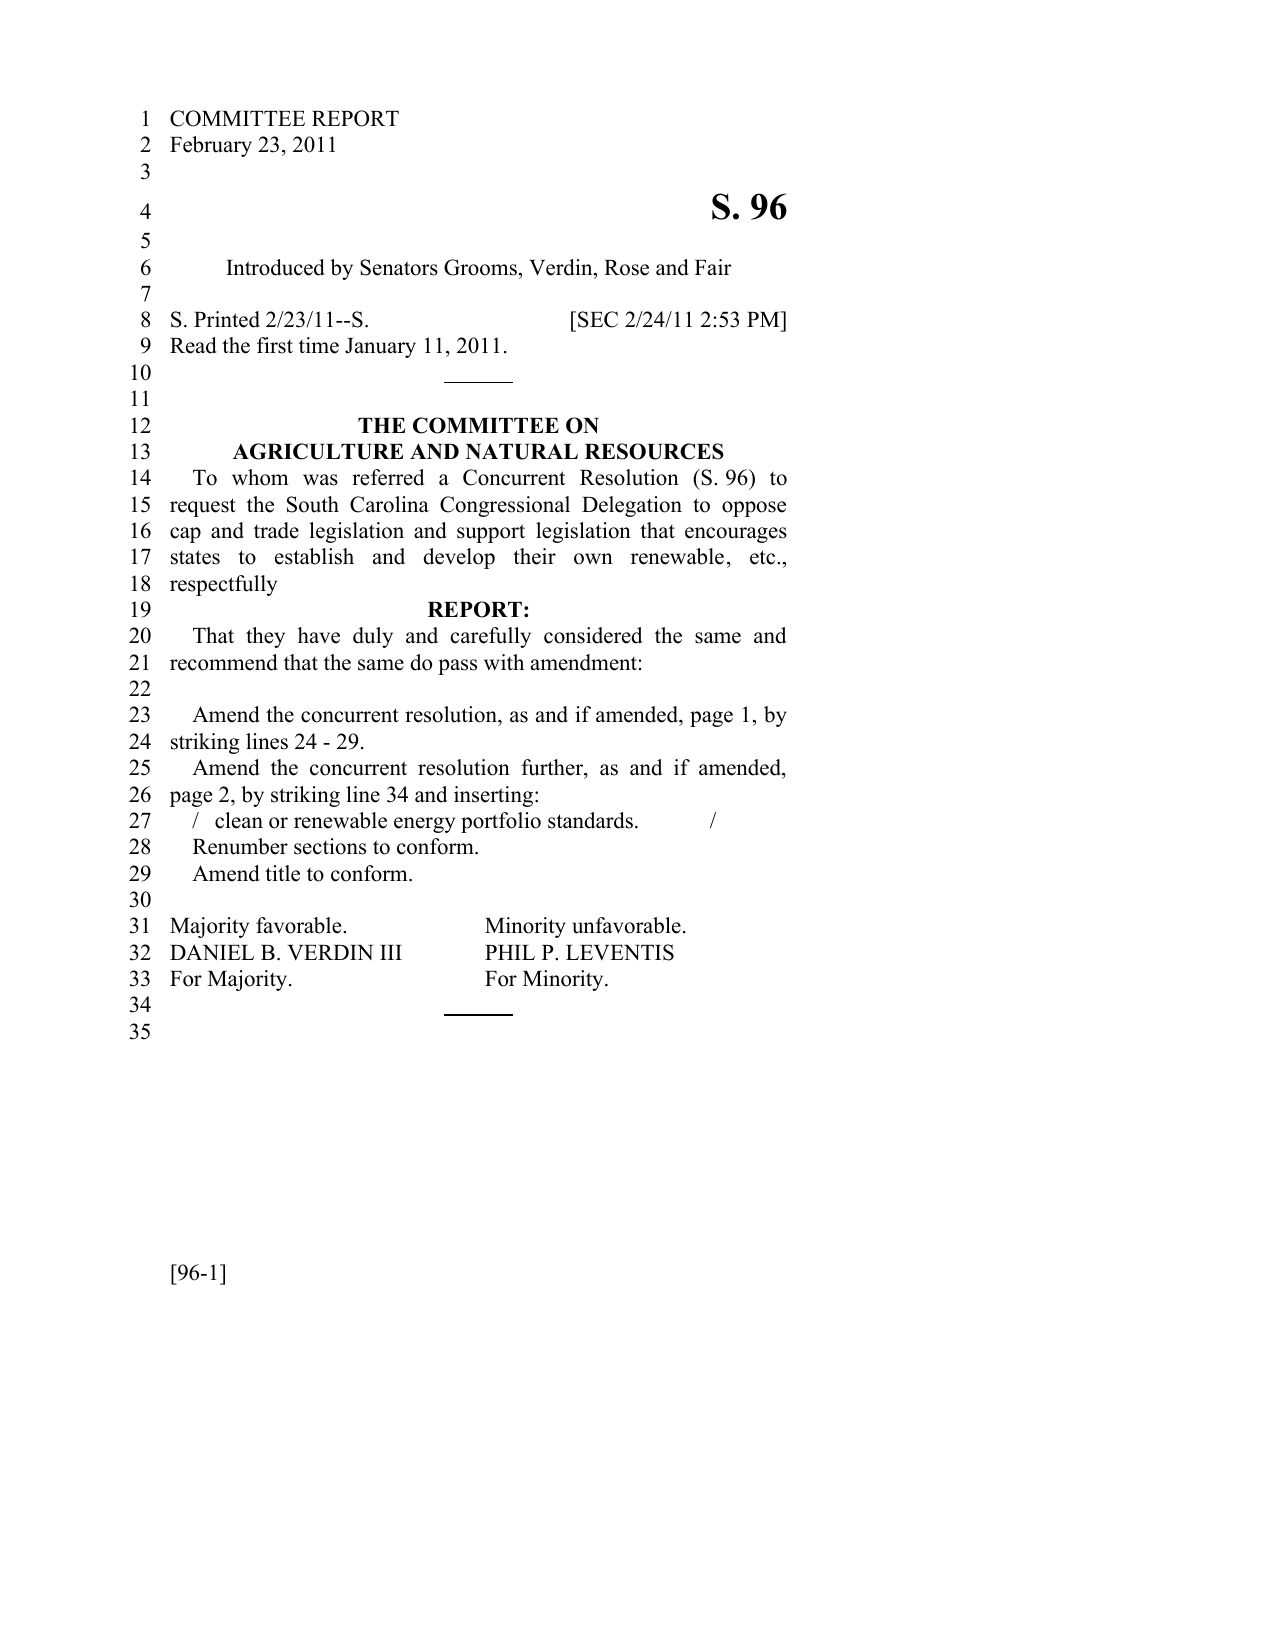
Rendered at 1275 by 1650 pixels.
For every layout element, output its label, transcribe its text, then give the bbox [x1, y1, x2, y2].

text COMMITTEE REPORT [169, 105, 787, 131]
text That they have duly and carefully considered the same and recommend that the same do pass with amendment: [169, 622, 787, 675]
text S. Printed 2/23/11--S. [SEC 2/24/11 2:53 PM] [169, 306, 787, 333]
text For Majority. For Minority. [169, 965, 787, 991]
text Amend title to conform. [169, 860, 787, 886]
text Amend the concurrent resolution further, as and if amended, page 2, by striking line 34 and inserting: [169, 754, 787, 807]
text To whom was referred a Concurrent Resolution (S. 96) to request the South Carolina Congressional Delegation to oppose cap and trade legislation and support legislation that encourages states to establish and develop their own renewable, etc., respectfully [169, 464, 787, 596]
text S. 96 [169, 184, 787, 227]
text DANIEL B. VERDIN III PHIL P. LEVENTIS [169, 939, 787, 965]
text THE COMMITTEE ON [169, 412, 787, 438]
text Read the first time January 11, 2011. [169, 333, 787, 359]
text REPORT: [169, 596, 787, 622]
text / clean or renewable energy portfolio standards. / [169, 807, 787, 833]
text Renumber sections to conform. [169, 833, 787, 860]
text February 23, 2011 [169, 131, 787, 158]
text Introduced by Senators Grooms, Verdin, Rose and Fair [169, 253, 787, 280]
text AGRICULTURE AND NATURAL RESOURCES [169, 438, 787, 464]
text Amend the concurrent resolution, as and if amended, page 1, by striking lines 24 - 29. [169, 702, 787, 754]
text Majority favorable. Minority unfavorable. [169, 912, 787, 939]
